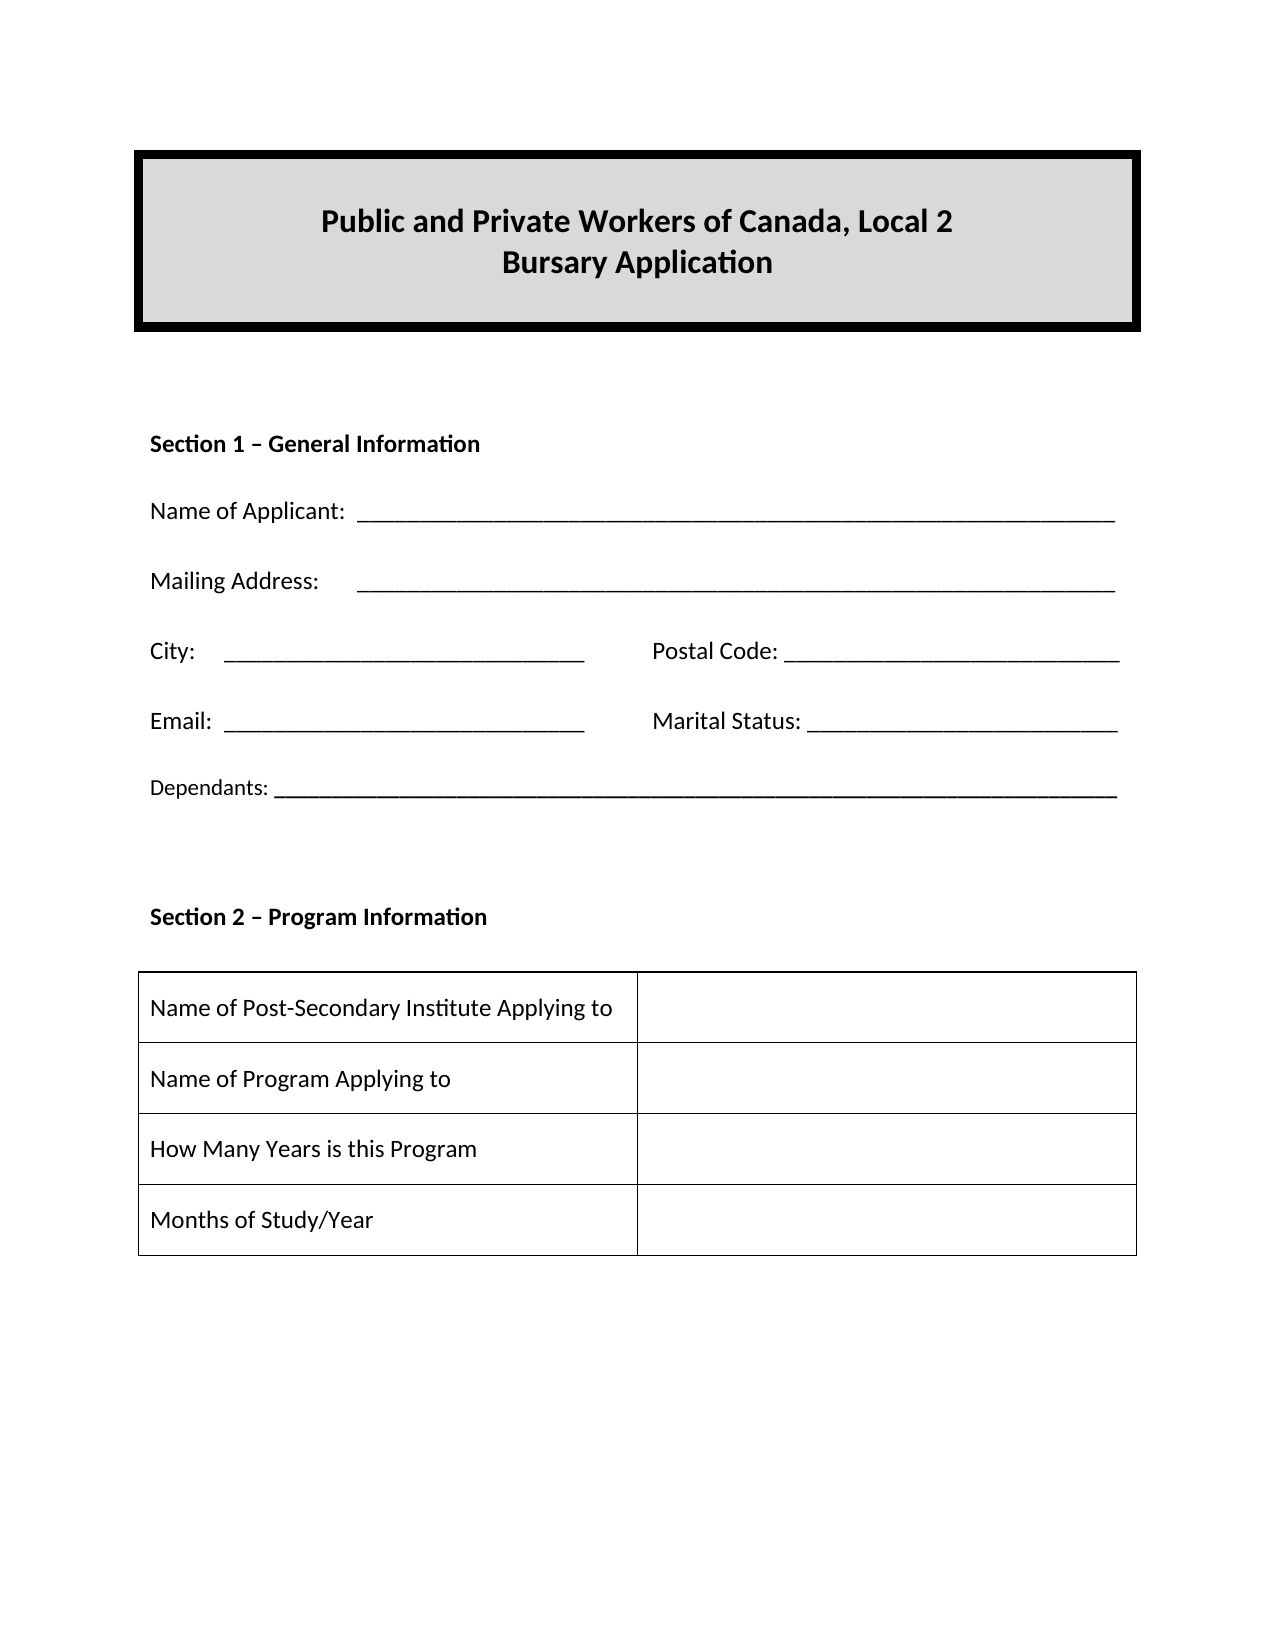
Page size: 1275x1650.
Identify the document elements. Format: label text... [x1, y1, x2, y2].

table_cell Name of Program Applying to [139, 1043, 637, 1113]
table_cell [638, 1114, 1136, 1184]
text Dependants: __________________________________________________________________________ [150, 773, 1125, 801]
table_cell How Many Years is this Program [139, 1114, 637, 1184]
text Section 2 – Program Information [150, 901, 1125, 932]
table_cell [638, 1043, 1136, 1113]
text Name of Applicant: _____________________________________________________________ [150, 495, 1125, 526]
text City: _____________________________ Postal Code: ___________________________ [150, 635, 1125, 666]
table_cell Months of Study/Year [139, 1185, 637, 1255]
text Mailing Address: _____________________________________________________________ [150, 565, 1125, 596]
table_cell [638, 1185, 1136, 1255]
table_header Public and Private Workers of Canada, Local 2 Bursary Application [143, 159, 1132, 322]
table_header [638, 973, 1136, 1042]
text Section 1 – General Information [150, 428, 1125, 459]
table_header Name of Post-Secondary Institute Applying to [139, 973, 637, 1042]
text Email: _____________________________ Marital Status: _________________________ [150, 705, 1125, 736]
